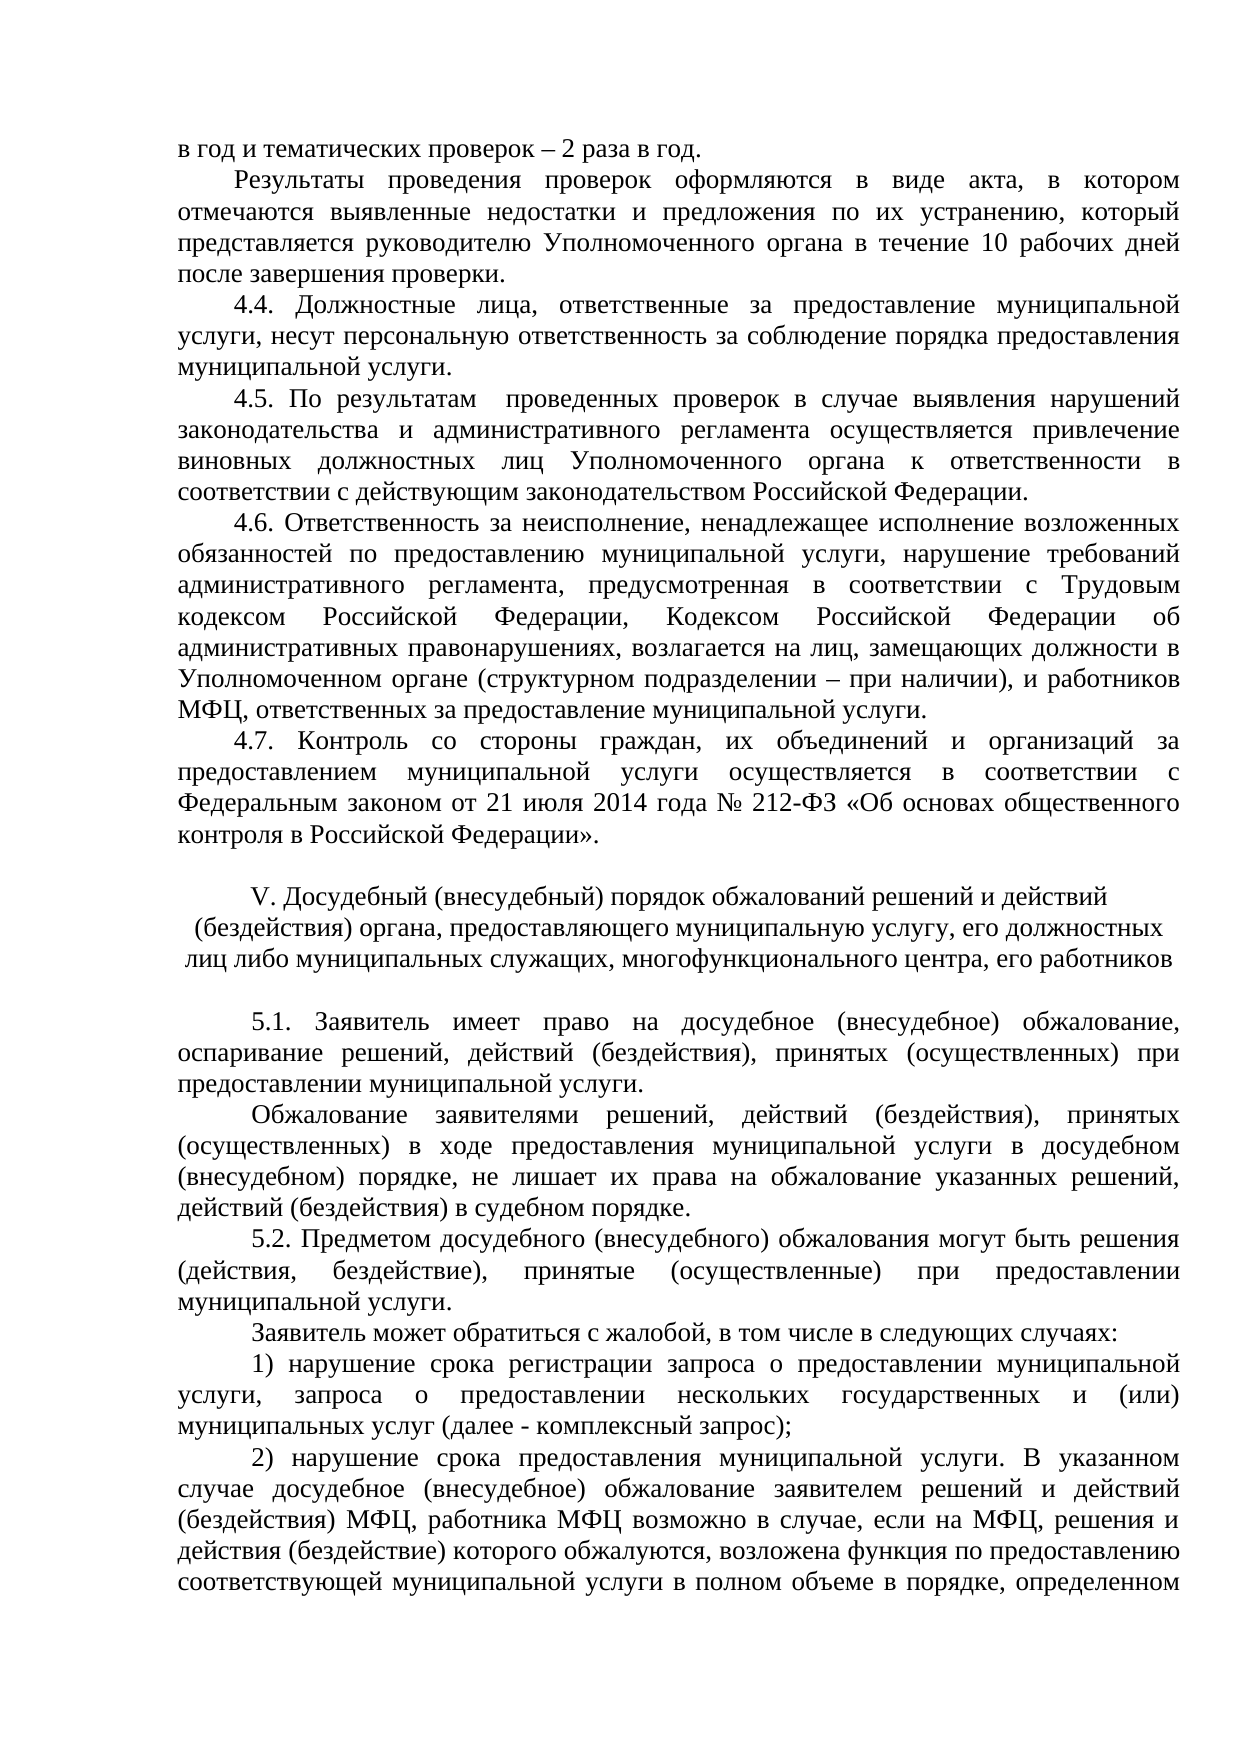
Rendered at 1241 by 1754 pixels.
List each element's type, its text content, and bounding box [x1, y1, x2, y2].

text 1) нарушение срока регистрации запроса о предоставлении муниципальной услуги, запроса о предоставлении нескольких государственных и (или) муниципальных услуг (далее - комплексный запрос); [177, 1347, 1181, 1441]
text 4.5. По результатам проведенных проверок в случае выявления нарушений законодательства и административного регламента осуществляется привлечение виновных должностных лиц Уполномоченного органа к ответственности в соответствии с действующим законодательством Российской Федерации. [177, 382, 1181, 506]
text 4.6. Ответственность за неисполнение, ненадлежащее исполнение возложенных обязанностей по предоставлению муниципальной услуги, нарушение требований административного регламента, предусмотренная в соответствии с Трудовым кодексом Российской Федерации, Кодексом Российской Федерации об административных правонарушениях, возлагается на лиц, замещающих должности в Уполномоченном органе (структурном подразделении – при наличии), и работников МФЦ, ответственных за предоставление муниципальной услуги. [177, 506, 1181, 724]
text Обжалование заявителями решений, действий (бездействия), принятых (осуществленных) в ходе предоставления муниципальной услуги в досудебном (внесудебном) порядке, не лишает их права на обжалование указанных решений, действий (бездействия) в судебном порядке. [177, 1098, 1181, 1223]
text V. Досудебный (внесудебный) порядок обжалований решений и действий (бездействия) органа, предоставляющего муниципальную услугу, его должностных лиц либо муниципальных служащих, многофункционального центра, его работников [177, 880, 1181, 973]
text 4.4. Должностные лица, ответственные за предоставление муниципальной услуги, несут персональную ответственность за соблюдение порядка предоставления муниципальной услуги. [177, 288, 1181, 382]
text 5.1. Заявитель имеет право на досудебное (внесудебное) обжалование, оспаривание решений, действий (бездействия), принятых (осуществленных) при предоставлении муниципальной услуги. [177, 1004, 1181, 1098]
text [177, 132, 1181, 164]
text 4.7. Контроль со стороны граждан, их объединений и организаций за предоставлением муниципальной услуги осуществляется в соответствии с Федеральным законом от 21 июля 2014 года № 212-ФЗ «Об основах общественного контроля в Российской Федерации». [177, 724, 1181, 849]
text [177, 1441, 1181, 1596]
text Заявитель может обратиться с жалобой, в том числе в следующих случаях: [177, 1316, 1181, 1347]
text Результаты проведения проверок оформляются в виде акта, в котором отмечаются выявленные недостатки и предложения по их устранению, который представляется руководителю Уполномоченного органа в течение 10 рабочих дней после завершения проверки. [177, 164, 1181, 288]
text 5.2. Предметом досудебного (внесудебного) обжалования могут быть решения (действия, бездействие), принятые (осуществленные) при предоставлении муниципальной услуги. [177, 1223, 1181, 1316]
